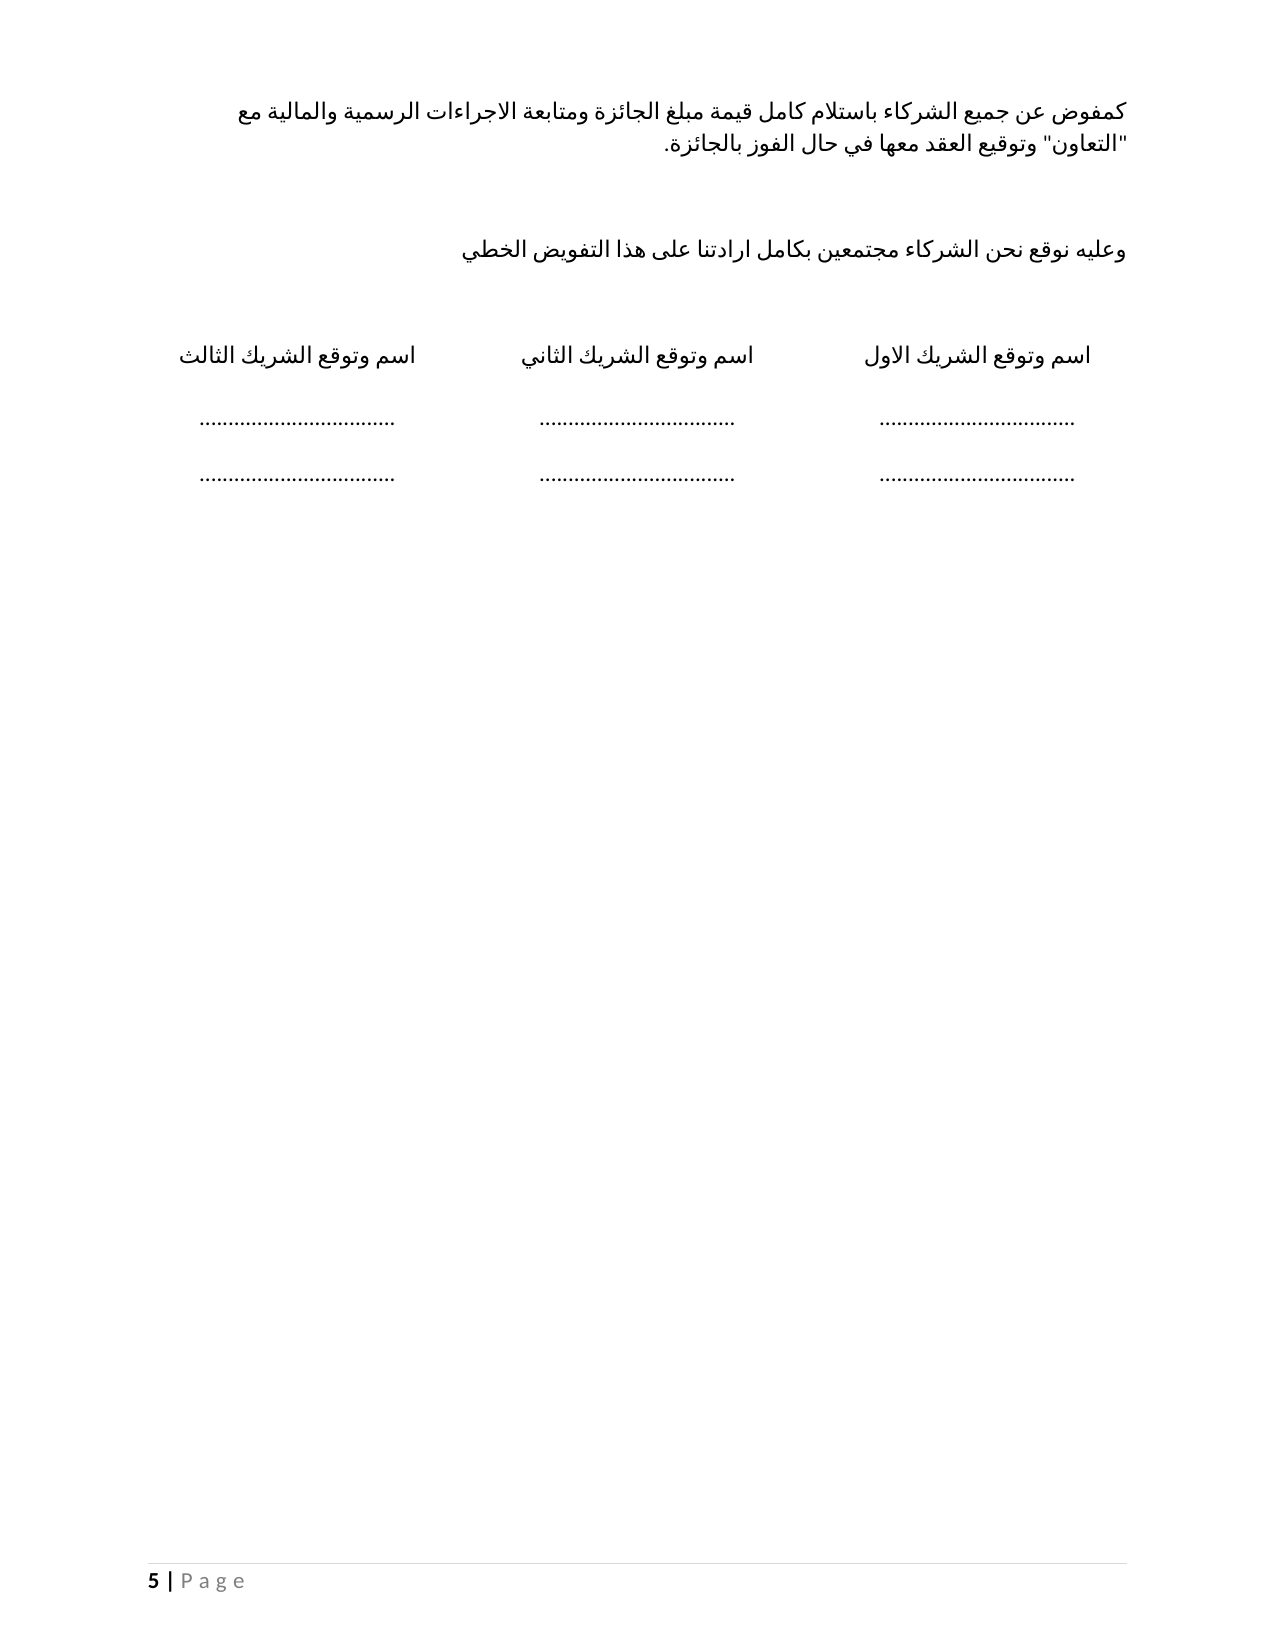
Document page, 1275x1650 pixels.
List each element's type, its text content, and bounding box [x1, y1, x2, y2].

table_cell .................................. [808, 456, 1147, 511]
table_cell .................................. [468, 398, 807, 456]
table_header اسم وتوقع الشريك الثالث [128, 342, 467, 397]
table_header اسم وتوقع الشريك الثاني [468, 342, 807, 397]
text كمفوض عن جميع الشركاء باستلام كامل قيمة مبلغ الجائزة ومتابعة الاجراءات الرسمية والمالية مع "التعاون" وتوقيع العقد معها في حال الفوز بالجائزة. [148, 97, 1127, 158]
text وعليه نوقع نحن الشركاء مجتمعين بكامل ارادتنا على هذا التفويض الخطي [148, 236, 1127, 264]
table_cell .................................. [808, 398, 1147, 456]
table_cell .................................. [468, 456, 807, 511]
table_cell .................................. [128, 398, 467, 456]
table_header اسم وتوقع الشريك الاول [808, 342, 1147, 397]
table_cell .................................. [128, 456, 467, 511]
